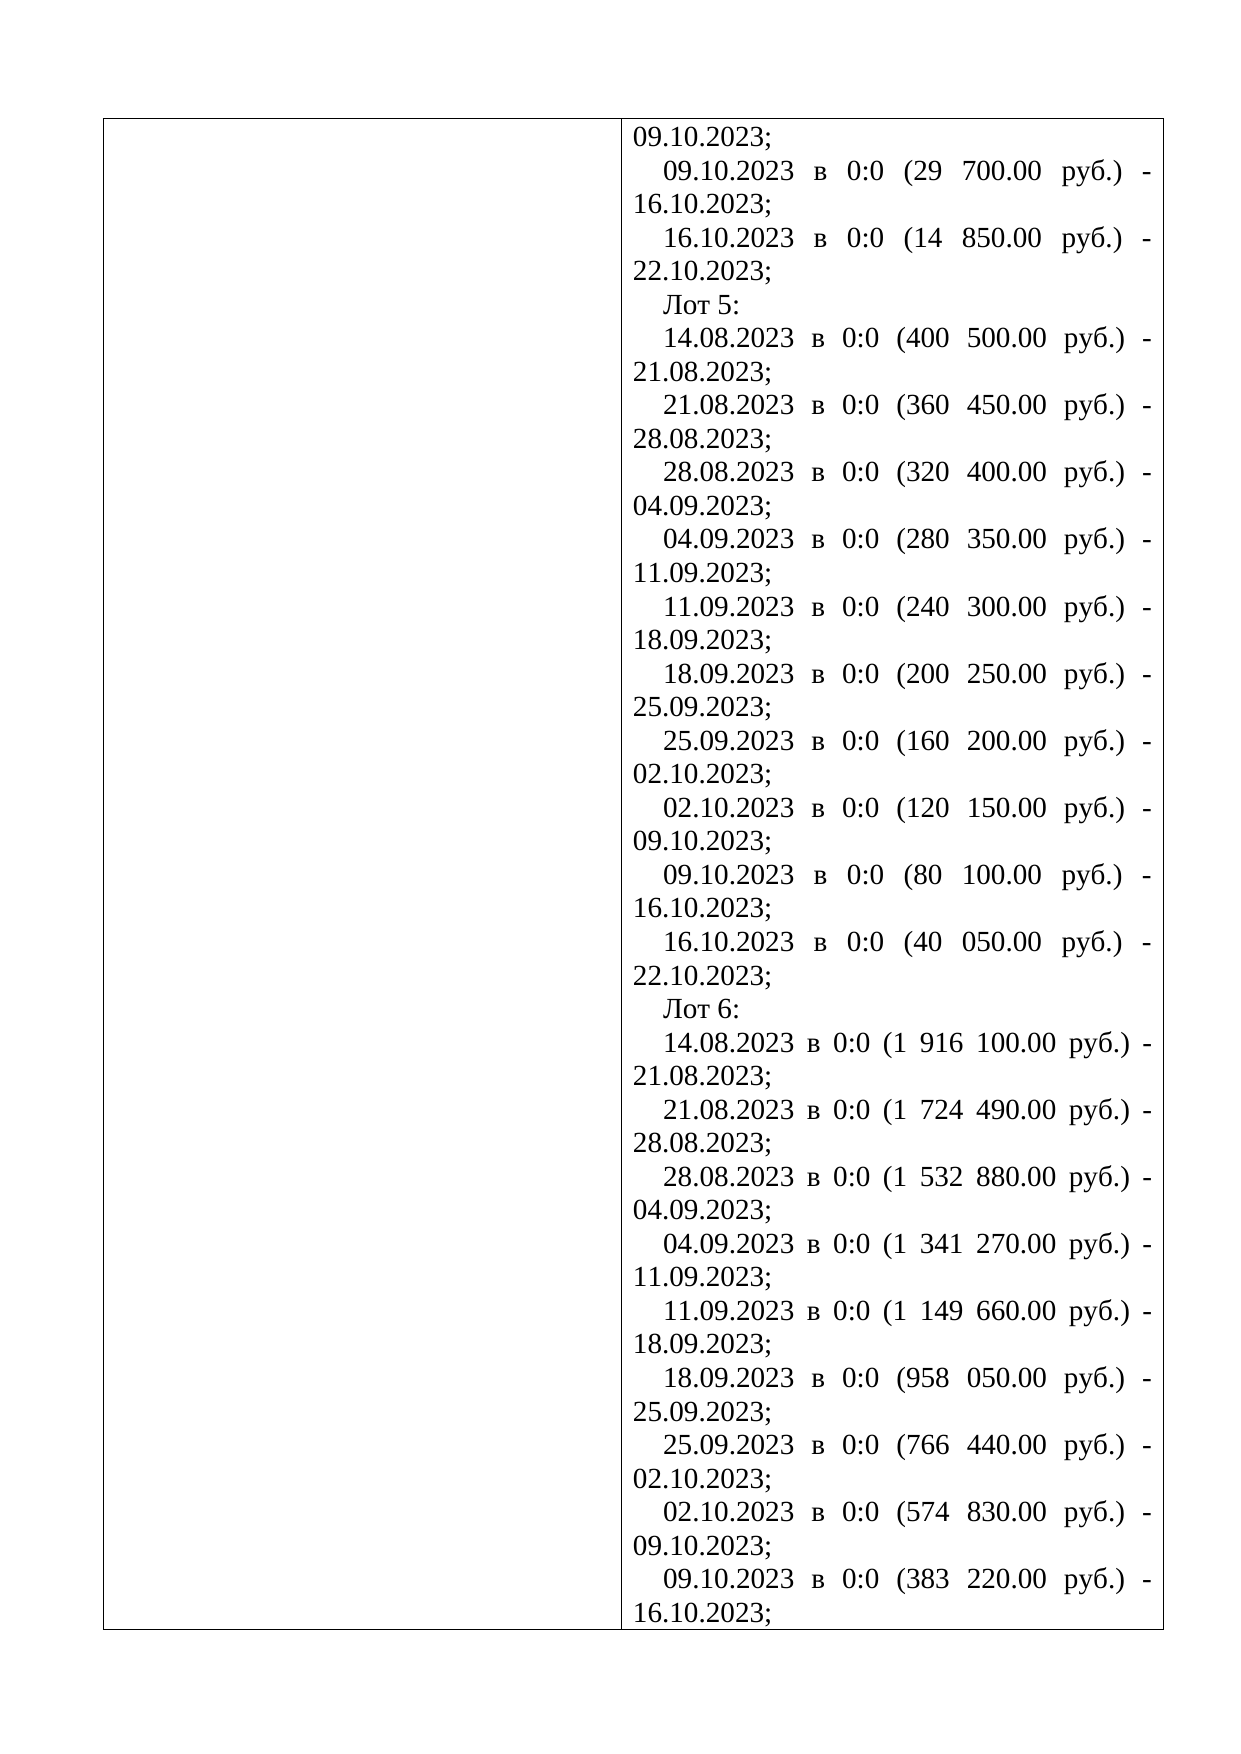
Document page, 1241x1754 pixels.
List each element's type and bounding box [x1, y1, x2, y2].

table_cell [622, 119, 1163, 1628]
table_cell [104, 119, 621, 1628]
